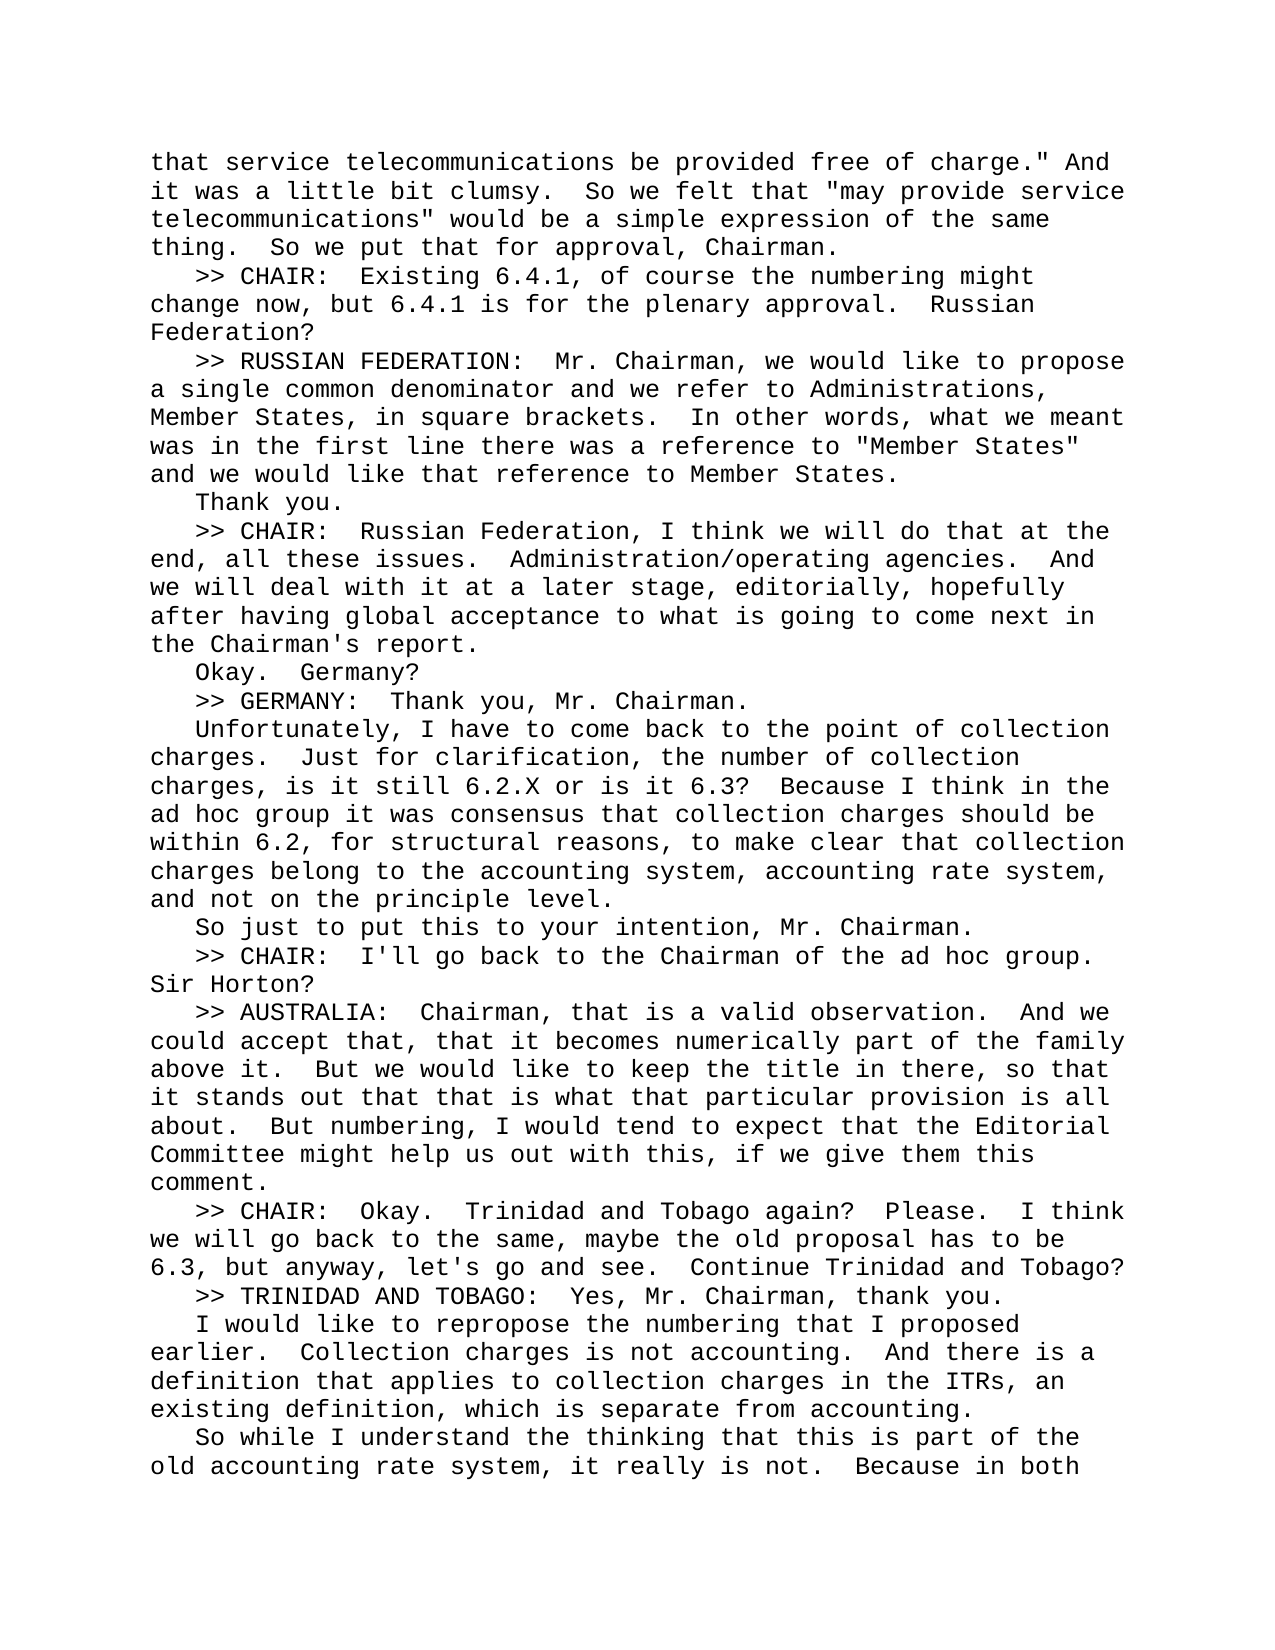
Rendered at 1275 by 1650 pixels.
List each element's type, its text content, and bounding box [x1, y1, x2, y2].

text >> TRINIDAD AND TOBAGO: Yes, Mr. Chairman, thank you. [150, 1283, 1125, 1312]
text Okay. Germany? [150, 660, 1125, 688]
text Thank you. [150, 490, 1125, 518]
text So just to put this to your intention, Mr. Chairman. [150, 915, 1125, 943]
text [150, 150, 1125, 263]
text >> CHAIR: I'll go back to the Chairman of the ad hoc group. Sir Horton? [150, 943, 1125, 1000]
text >> AUSTRALIA: Chairman, that is a valid observation. And we could accept that, that it becomes numerically part of the family above it. But we would like to keep the title in there, so that it stands out that that is what that particular provision is all about. But numbering, I would tend to expect that the Editorial Committee might help us out with this, if we give them this comment. [150, 1000, 1125, 1198]
text >> CHAIR: Okay. Trinidad and Tobago again? Please. I think we will go back to the same, maybe the old proposal has to be 6.3, but anyway, let's go and see. Continue Trinidad and Tobago? [150, 1198, 1125, 1283]
text I would like to repropose the numbering that I proposed earlier. Collection charges is not accounting. And there is a definition that applies to collection charges in the ITRs, an existing definition, which is separate from accounting. [150, 1312, 1125, 1425]
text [150, 1425, 1125, 1482]
text Unfortunately, I have to come back to the point of collection charges. Just for clarification, the number of collection charges, is it still 6.2.X or is it 6.3? Because I think in the ad hoc group it was consensus that collection charges should be within 6.2, for structural reasons, to make clear that collection charges belong to the accounting system, accounting rate system, and not on the principle level. [150, 717, 1125, 915]
text >> GERMANY: Thank you, Mr. Chairman. [150, 688, 1125, 717]
text >> RUSSIAN FEDERATION: Mr. Chairman, we would like to propose a single common denominator and we refer to Administrations, Member States, in square brackets. In other words, what we meant was in the first line there was a reference to "Member States" and we would like that reference to Member States. [150, 348, 1125, 490]
text >> CHAIR: Existing 6.4.1, of course the numbering might change now, but 6.4.1 is for the plenary approval. Russian Federation? [150, 263, 1125, 348]
text >> CHAIR: Russian Federation, I think we will do that at the end, all these issues. Administration/operating agencies. And we will deal with it at a later stage, editorially, hopefully after having global acceptance to what is going to come next in the Chairman's report. [150, 518, 1125, 660]
